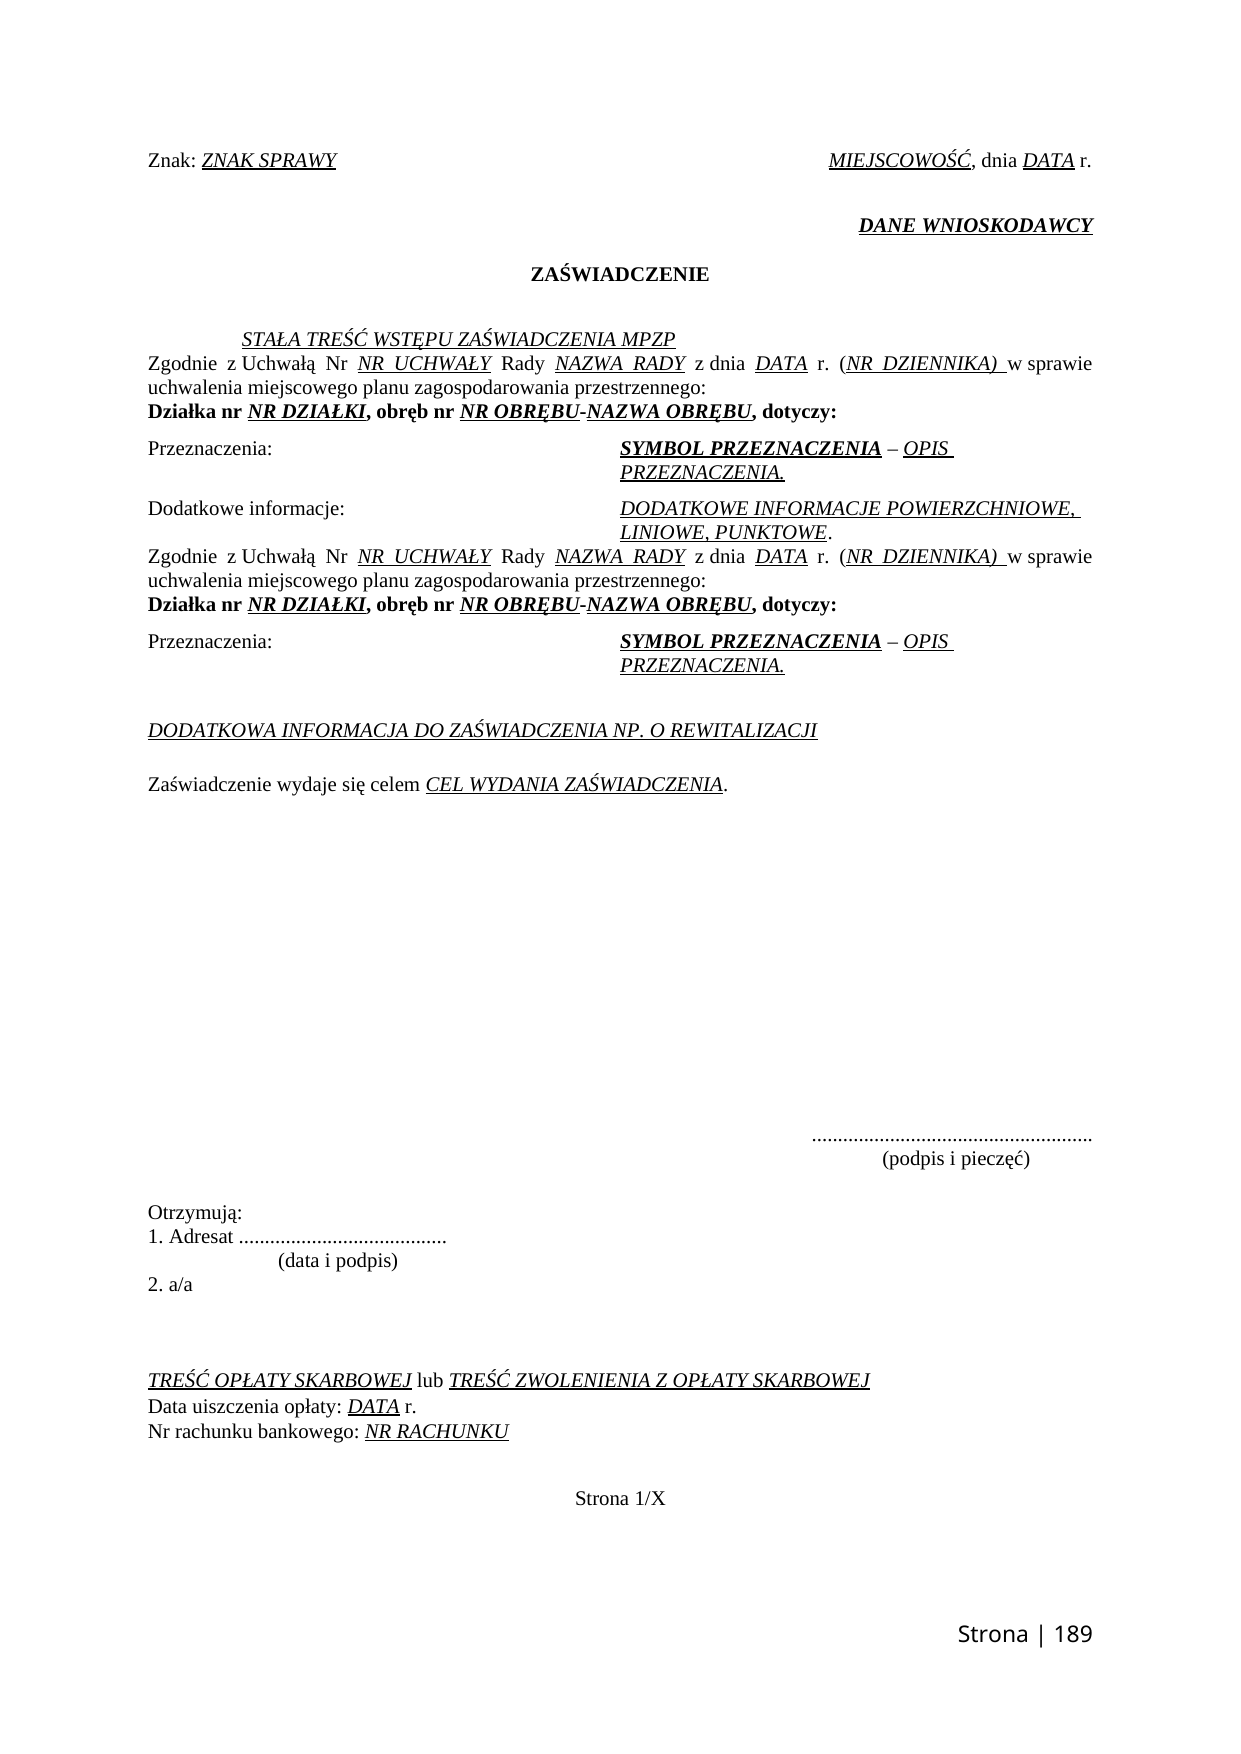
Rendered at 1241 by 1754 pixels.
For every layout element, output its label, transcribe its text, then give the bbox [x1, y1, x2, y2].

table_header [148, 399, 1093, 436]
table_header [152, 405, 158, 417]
text DODATKOWA INFORMACJA DO ZAŚWIADCZENIA NP. O REWITALIZACJI [148, 718, 1093, 742]
text DANE WNIOSKODAWCY [148, 213, 1093, 237]
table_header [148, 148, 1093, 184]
text STAŁA TREŚĆ WSTĘPU ZAŚWIADCZENIA MPZP [148, 327, 1093, 351]
text Zgodnie z Uchwałą Nr NR UCHWAŁY Rady NAZWA RADY z dnia DATA r. (NR DZIENNIKA) w sprawie uchwalenia miejscowego planu zagospodarowania przestrzennego: [148, 544, 1093, 592]
text ...................................................... (podpis i pieczęć) [148, 1122, 1093, 1170]
text Data uiszczenia opłaty: DATA r. [148, 1393, 1093, 1418]
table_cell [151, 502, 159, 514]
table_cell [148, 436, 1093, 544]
text Zaświadczenie wydaje się celem CEL WYDANIA ZAŚWIADCZENIA. [148, 772, 1093, 827]
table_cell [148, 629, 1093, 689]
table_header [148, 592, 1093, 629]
text TREŚĆ OPŁATY SKARBOWEJ lub TREŚĆ ZWOLENIENIA Z OPŁATY SKARBOWEJ [148, 1368, 1093, 1392]
text Otrzymują: 1. Adresat ........................................ (data i podpis) 2. a/a [148, 1199, 1093, 1296]
text Nr rachunku bankowego: NR RACHUNKU [148, 1419, 1093, 1443]
text Strona 1/X [148, 1486, 1093, 1510]
text ZAŚWIADCZENIE [148, 262, 1093, 286]
text Zgodnie z Uchwałą Nr NR UCHWAŁY Rady NAZWA RADY z dnia DATA r. (NR DZIENNIKA) w sprawie uchwalenia miejscowego planu zagospodarowania przestrzennego: [148, 351, 1093, 399]
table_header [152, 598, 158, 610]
